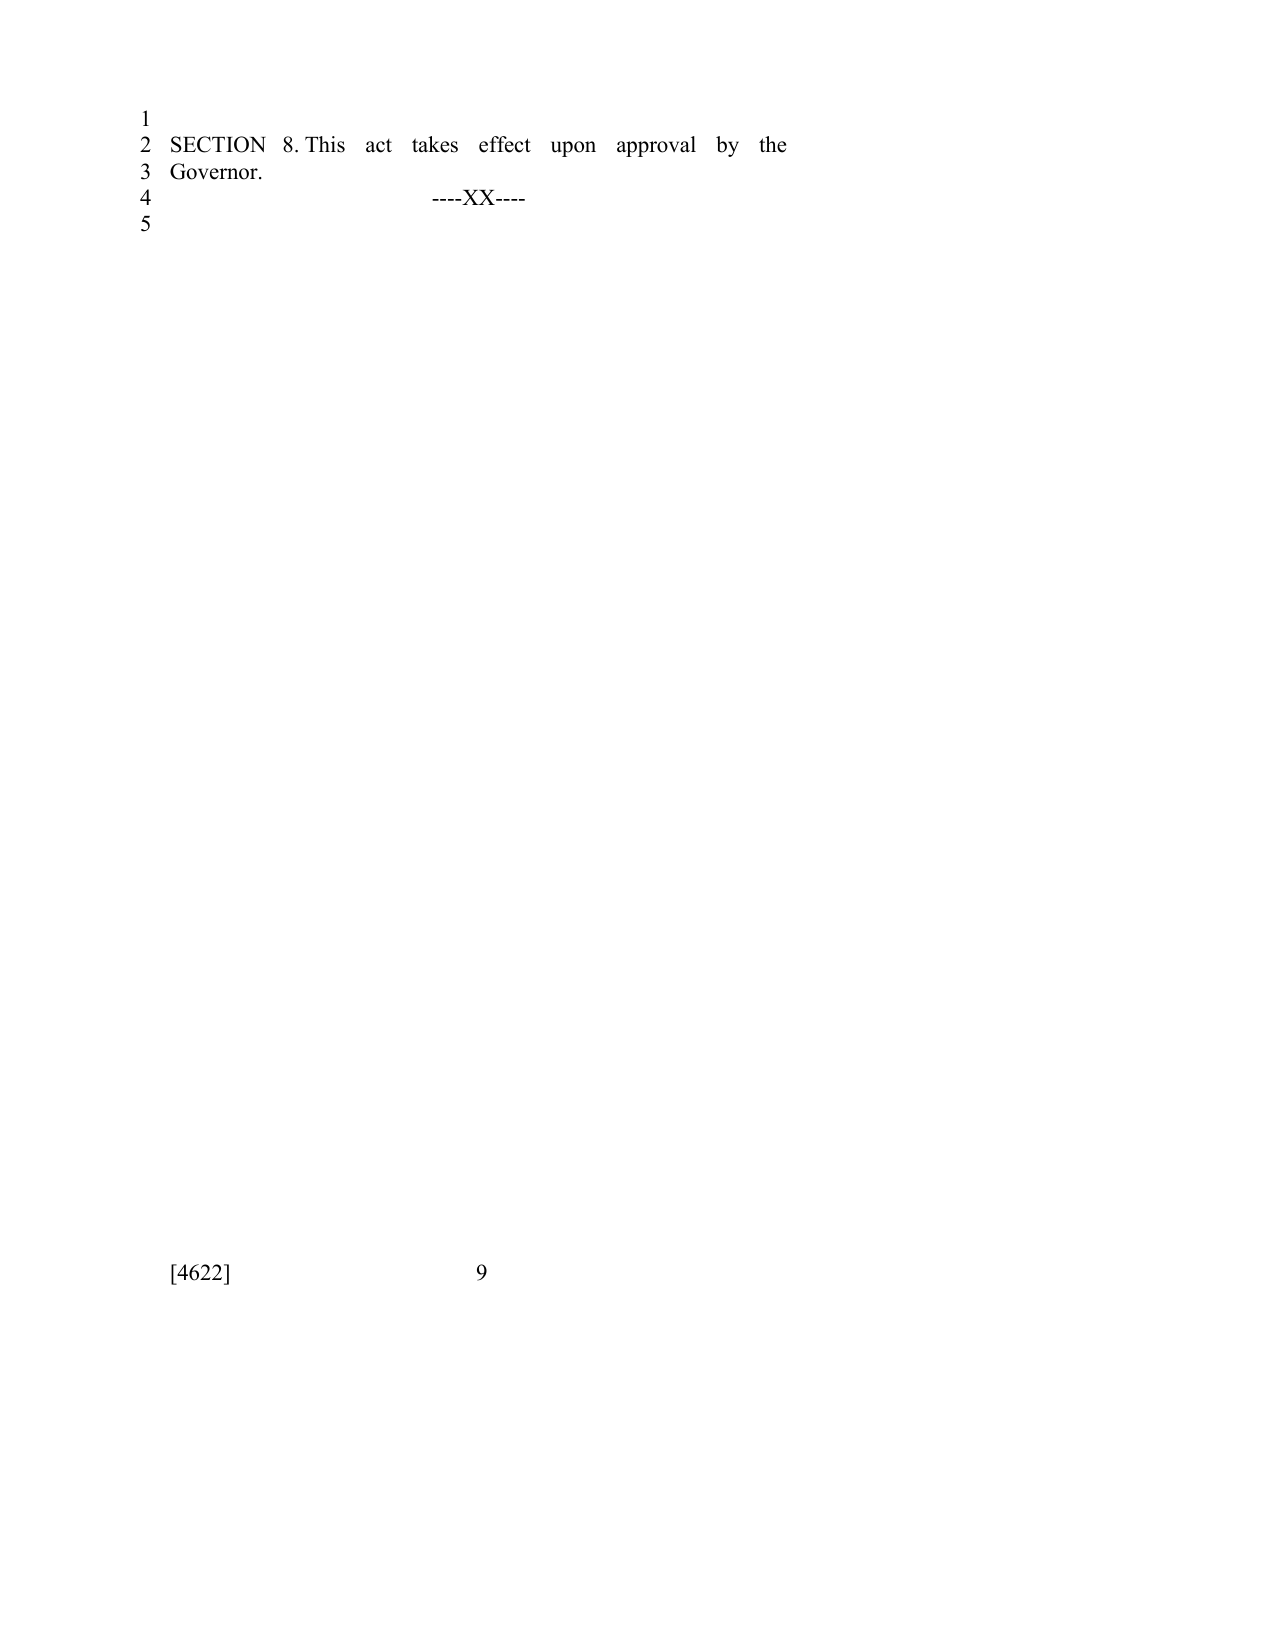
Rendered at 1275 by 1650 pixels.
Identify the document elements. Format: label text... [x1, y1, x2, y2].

text SECTION 8. This act takes effect upon approval by the Governor. [169, 131, 787, 184]
text ----XX---- [169, 184, 787, 210]
